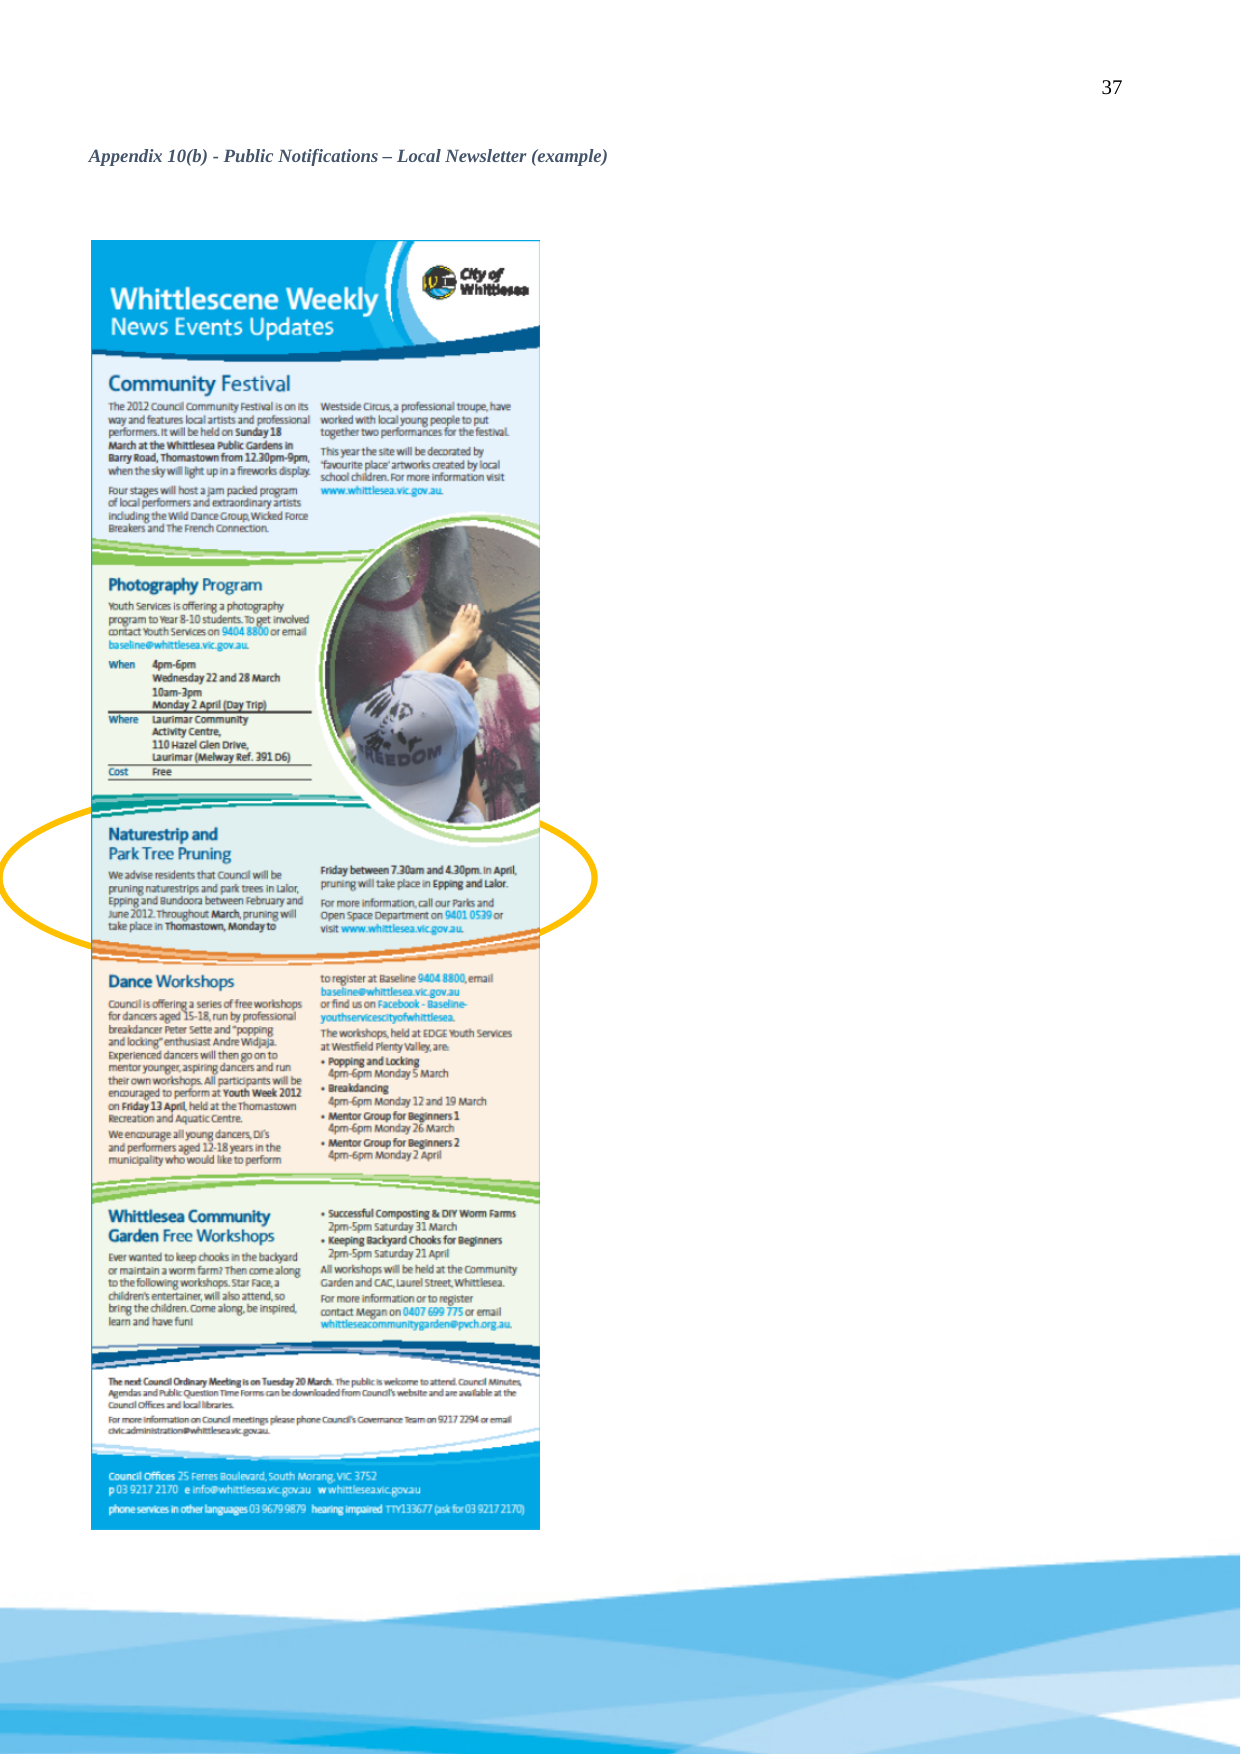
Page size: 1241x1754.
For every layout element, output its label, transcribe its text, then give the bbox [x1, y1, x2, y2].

picture [0, 1538, 1241, 1754]
text Appendix 10(b) - Public Notifications – Local Newsletter (example) [89, 145, 1122, 166]
